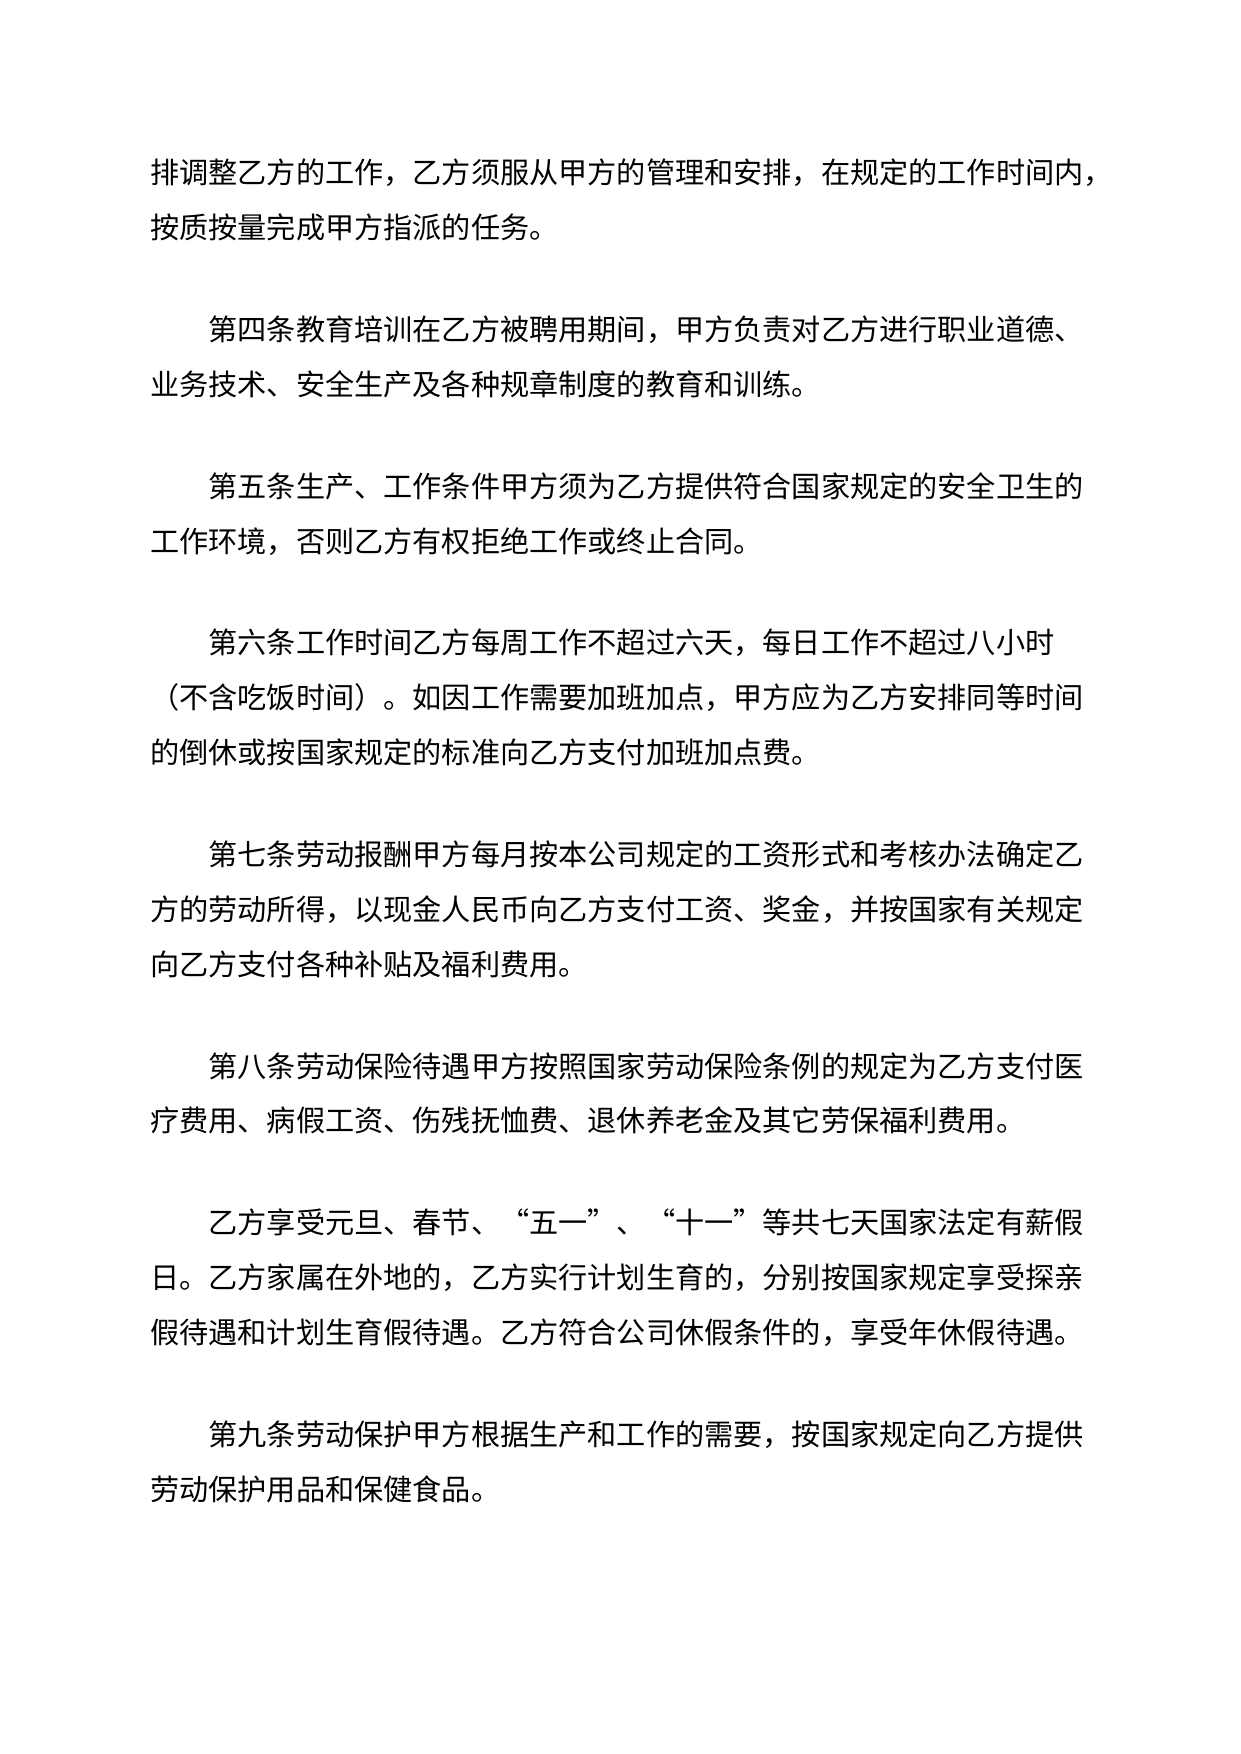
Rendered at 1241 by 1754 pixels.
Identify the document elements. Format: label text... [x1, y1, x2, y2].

text 第四条教育培训在乙方被聘用期间，甲方负责对乙方进行职业道德、业务技术、安全生产及各种规章制度的教育和训练。 [150, 307, 1090, 404]
text 第九条劳动保护甲方根据生产和工作的需要，按国家规定向乙方提供劳动保护用品和保健食品。 [150, 1411, 1090, 1508]
text 乙方享受元旦、春节、“五一”、“十一”等共七天国家法定有薪假日。乙方家属在外地的，乙方实行计划生育的，分别按国家规定享受探亲假待遇和计划生育假待遇。乙方符合公司休假条件的，享受年休假待遇。 [150, 1200, 1090, 1352]
text 第五条生产、工作条件甲方须为乙方提供符合国家规定的安全卫生的工作环境，否则乙方有权拒绝工作或终止合同。 [150, 463, 1090, 561]
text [150, 150, 1090, 247]
text 第六条工作时间乙方每周工作不超过六天，每日工作不超过八小时（不含吃饭时间）。如因工作需要加班加点，甲方应为乙方安排同等时间的倒休或按国家规定的标准向乙方支付加班加点费。 [150, 620, 1090, 772]
text 第八条劳动保险待遇甲方按照国家劳动保险条例的规定为乙方支付医疗费用、病假工资、伤残抚恤费、退休养老金及其它劳保福利费用。 [150, 1043, 1090, 1140]
text 第七条劳动报酬甲方每月按本公司规定的工资形式和考核办法确定乙方的劳动所得，以现金人民币向乙方支付工资、奖金，并按国家有关规定向乙方支付各种补贴及福利费用。 [150, 832, 1090, 984]
